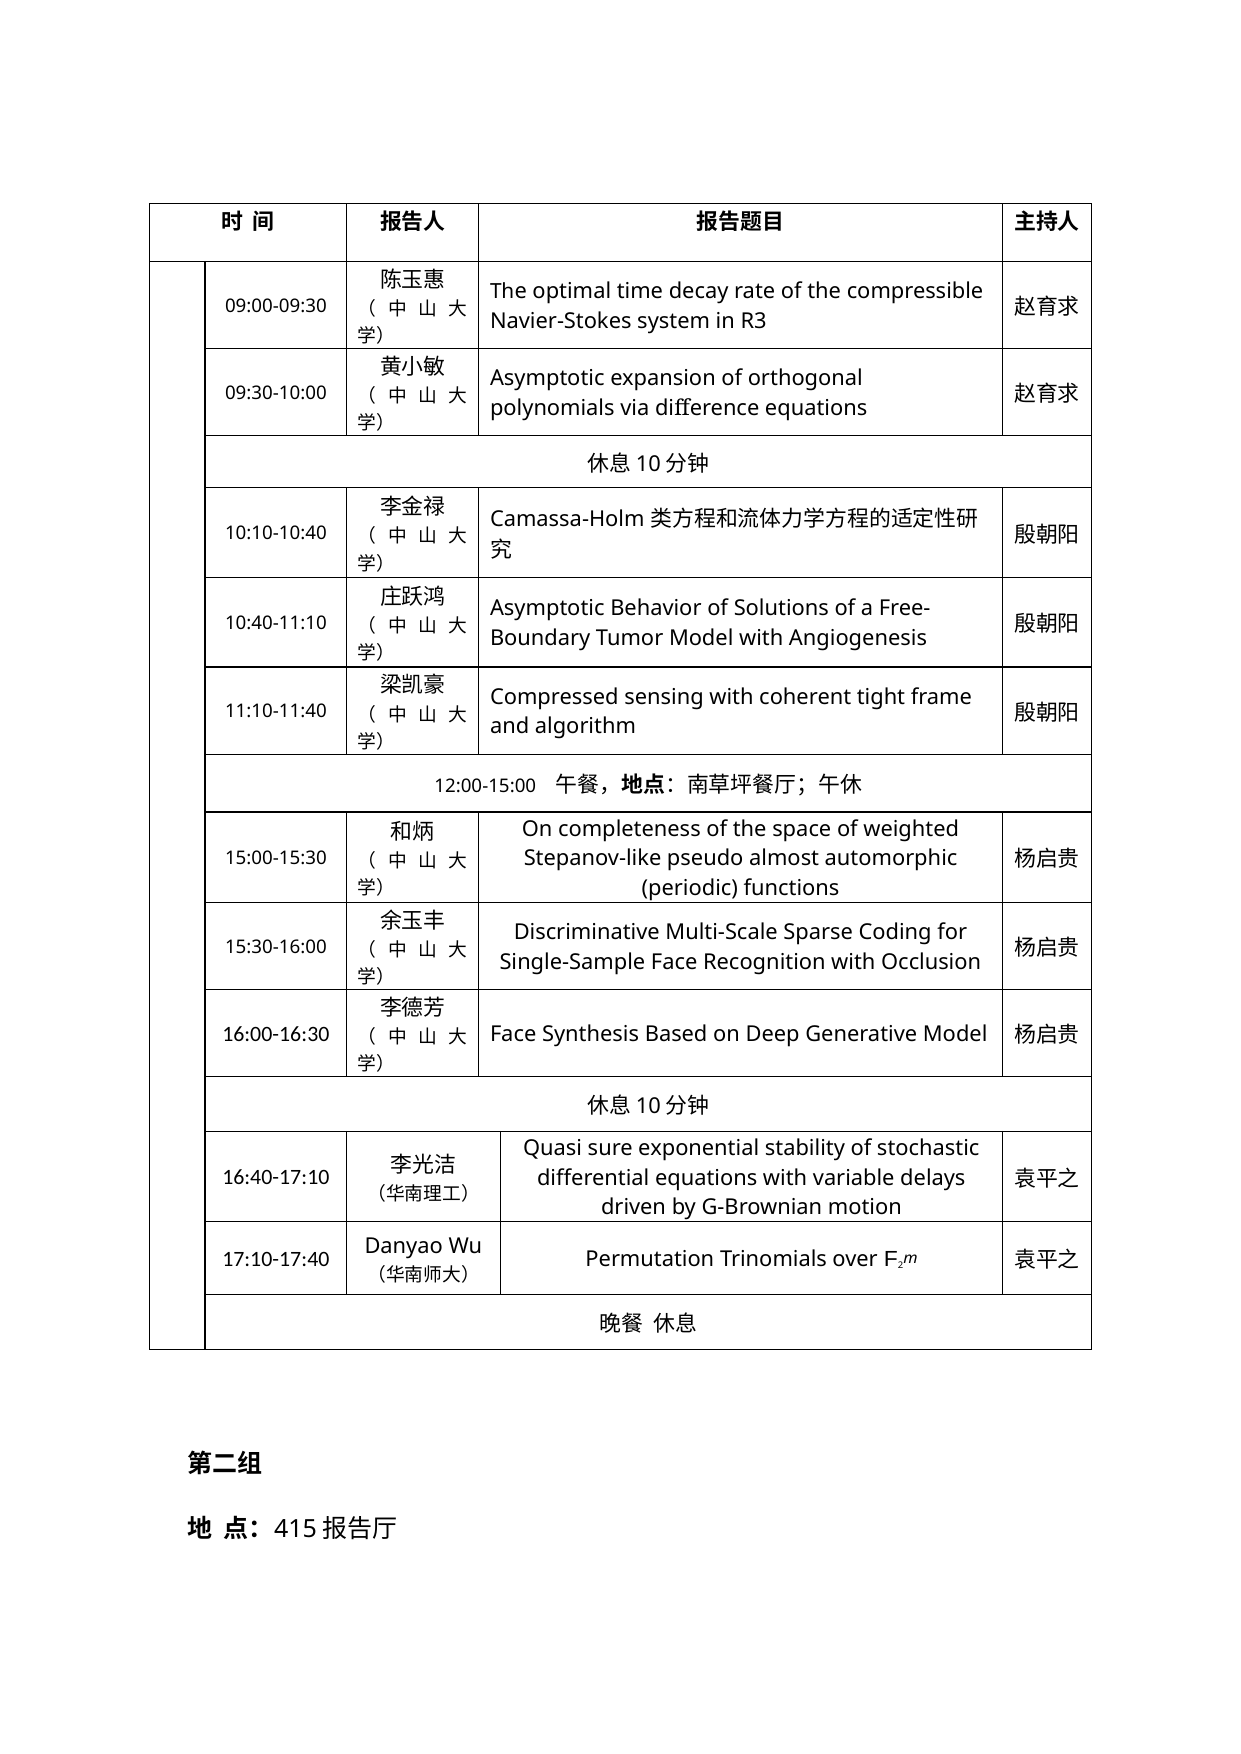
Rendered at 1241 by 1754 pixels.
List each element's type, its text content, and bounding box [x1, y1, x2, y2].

table_cell 15:30-16:00 [206, 903, 346, 989]
table_cell The optimal time decay rate of the compressible Navier-Stokes system in R3 [479, 262, 1002, 348]
table_cell 15:00-15:30 [206, 813, 346, 902]
table_cell 休息10分钟 [206, 436, 1091, 487]
table_cell 09:00-09:30 [206, 262, 346, 348]
table_header 主持人 [1003, 204, 1091, 261]
table_cell 16:00-16:30 [206, 990, 346, 1076]
table_cell 16:40-17:10 [206, 1132, 346, 1221]
table_cell 余玉丰 （中山大学） [347, 903, 478, 989]
table_cell 庄跃鸿 （中山大学） [347, 578, 478, 666]
table_cell 杨启贵 [1003, 990, 1091, 1076]
table_cell 殷朝阳 [1003, 668, 1091, 753]
table_cell 10:10-10:40 [206, 488, 346, 577]
table_cell 殷朝阳 [1003, 578, 1091, 666]
table_cell 10:40-11:10 [206, 578, 346, 666]
table_cell Danyao Wu （华南师大） [347, 1222, 500, 1294]
table_cell 李德芳 （中山大学） [347, 990, 478, 1076]
table_cell Discriminative Multi-Scale Sparse Coding for Single-Sample Face Recognition with Occlusion [479, 903, 1002, 989]
table_cell Camassa-Holm 类方程和流体力学方程的适定性研究 [479, 488, 1002, 577]
table_cell Asymptotic expansion of orthogonal polynomials via diﬀerence equations [479, 349, 1002, 435]
table_cell Quasi sure exponential stability of stochastic differential equations with variable delays driven by G-Brownian motion [501, 1132, 1002, 1221]
table_cell 袁平之 [1003, 1222, 1091, 1294]
table_cell Face Synthesis Based on Deep Generative Model [479, 990, 1002, 1076]
table_cell 赵育求 [1003, 349, 1091, 435]
table_cell 梁凯豪 （中山大学） [347, 668, 478, 753]
table_cell 李光洁 （华南理工） [347, 1132, 500, 1221]
text 第二组 [187, 1429, 1053, 1494]
table_cell 杨启贵 [1003, 903, 1091, 989]
table_cell Permutation Trinomials over F2m [501, 1222, 1002, 1294]
table_header 时 间 [150, 204, 346, 261]
table_cell 晚餐 休息 [206, 1295, 1091, 1349]
table_cell 袁平之 [1003, 1132, 1091, 1221]
table_cell 11:10-11:40 [206, 668, 346, 753]
table_cell 殷朝阳 [1003, 488, 1091, 577]
table_cell 12:00-15:00 午餐，地点：南草坪餐厅；午休 [206, 755, 1091, 811]
table_cell 黄小敏 （中山大学） [347, 349, 478, 435]
table_cell 杨启贵 [1003, 813, 1091, 902]
table_cell On completeness of the space of weighted Stepanov-like pseudo almost automorphic (periodic) functions [479, 813, 1002, 902]
table_cell 09:30-10:00 [206, 349, 346, 435]
table_cell 休息10分钟 [206, 1077, 1091, 1131]
table_cell 和炳 （中山大学） [347, 813, 478, 902]
table_cell 李金禄 （中山大学） [347, 488, 478, 577]
table_cell Compressed sensing with coherent tight frame and algorithm [479, 668, 1002, 753]
table_header 报告题目 [479, 204, 1002, 261]
table_cell [150, 262, 204, 1349]
table_cell 17:10-17:40 [206, 1222, 346, 1294]
table_header 报告人 [347, 204, 478, 261]
table_cell 赵育求 [1003, 262, 1091, 348]
text 地 点：415报告厅 [187, 1494, 1053, 1559]
table_cell 陈玉惠 （中山大学） [347, 262, 478, 348]
table_cell Asymptotic Behavior of Solutions of a Free-Boundary Tumor Model with Angiogenesis [479, 578, 1002, 666]
